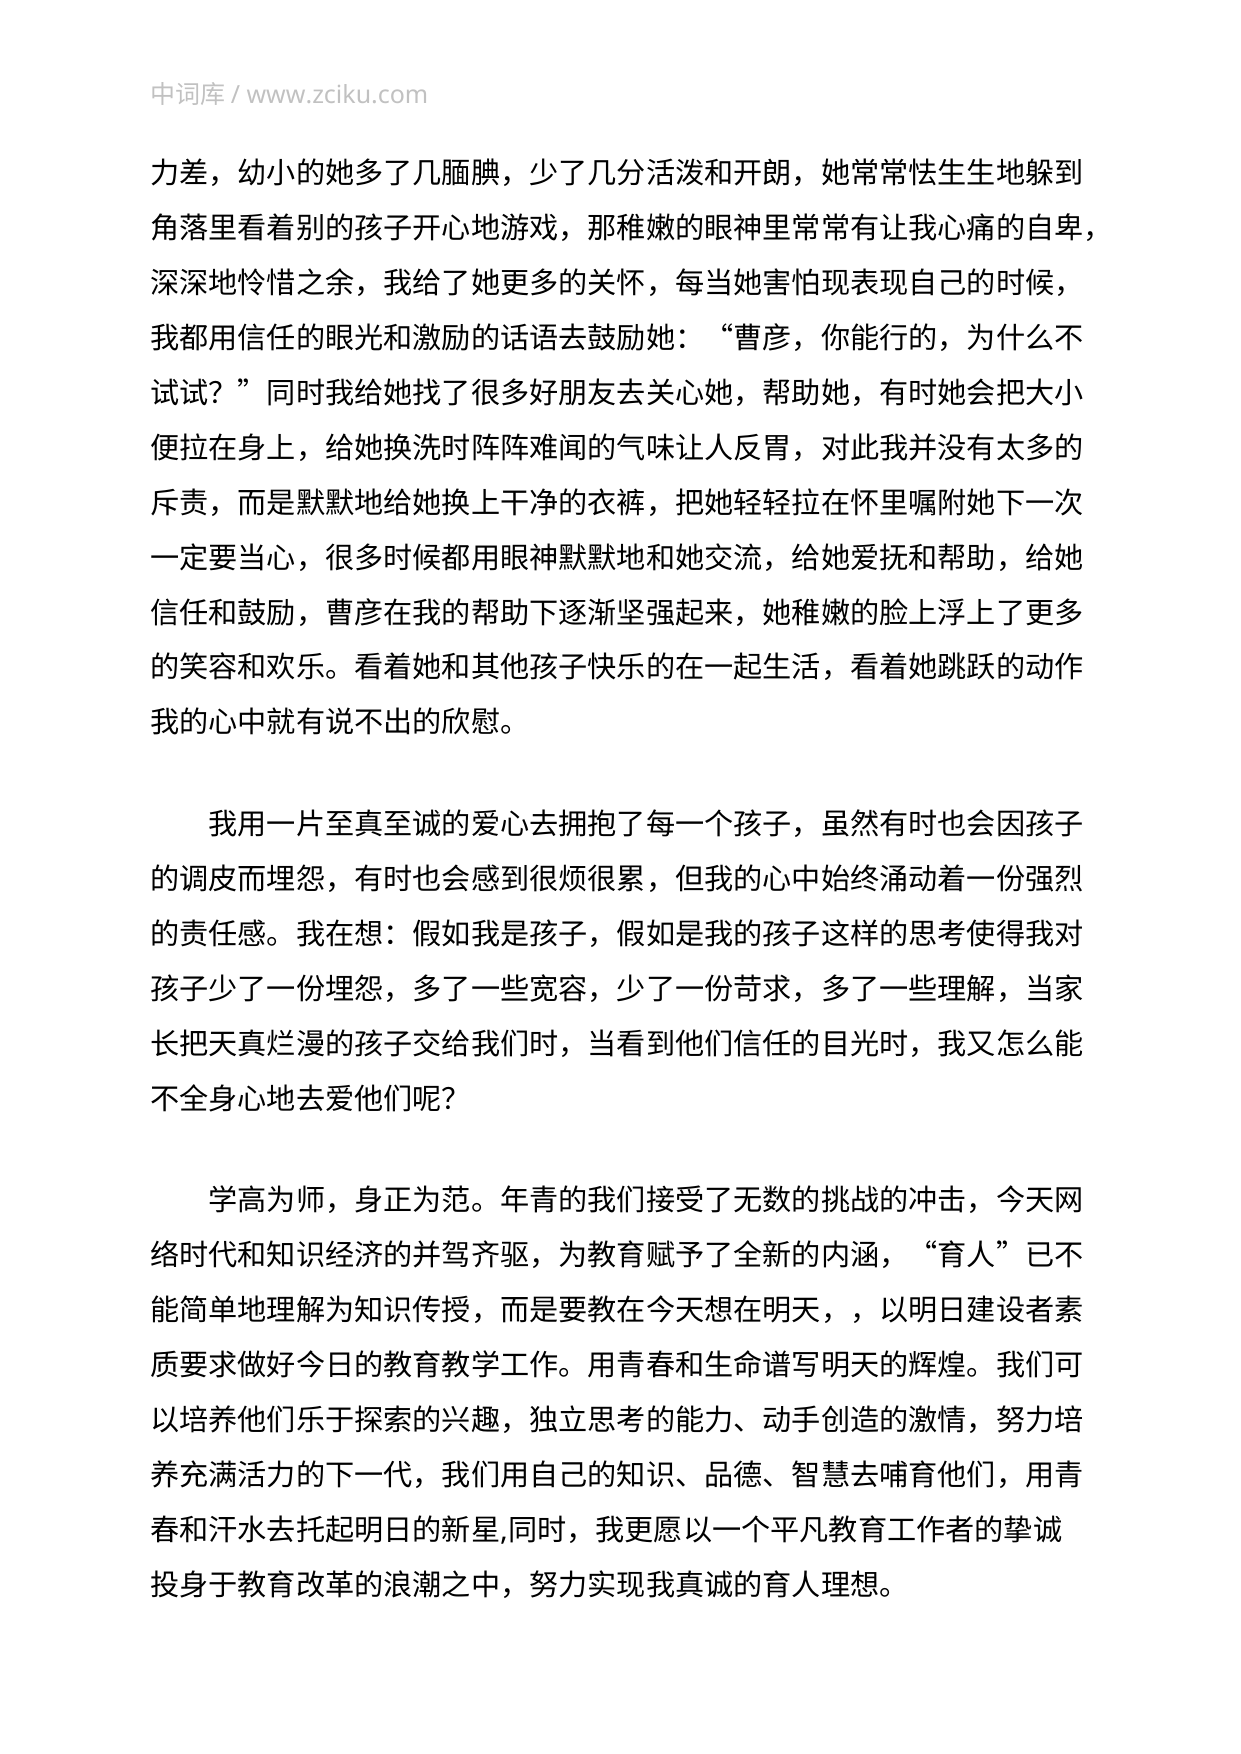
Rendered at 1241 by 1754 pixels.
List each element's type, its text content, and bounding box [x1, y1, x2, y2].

text 我用一片至真至诚的爱心去拥抱了每一个孩子，虽然有时也会因孩子的调皮而埋怨，有时也会感到很烦很累，但我的心中始终涌动着一份强烈的责任感。我在想：假如我是孩子，假如是我的孩子这样的思考使得我对孩子少了一份埋怨，多了一些宽容，少了一份苛求，多了一些理解，当家长把天真烂漫的孩子交给我们时，当看到他们信任的目光时，我又怎么能不全身心地去爱他们呢？ [150, 801, 1090, 1117]
text 学高为师，身正为范。年青的我们接受了无数的挑战的冲击，今天网络时代和知识经济的并驾齐驱，为教育赋予了全新的内涵，“育人”已不能简单地理解为知识传授，而是要教在今天想在明天，，以明日建设者素质要求做好今日的教育教学工作。用青春和生命谱写明天的辉煌。我们可以培养他们乐于探索的兴趣，独立思考的能力、动手创造的激情，努力培养充满活力的下一代，我们用自己的知识、品德、智慧去哺育他们，用青春和汗水去托起明日的新星,同时，我更愿以一个平凡教育工作者的挚诚投身于教育改革的浪潮之中，努力实现我真诚的育人理想。 [150, 1177, 1090, 1604]
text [150, 150, 1090, 741]
